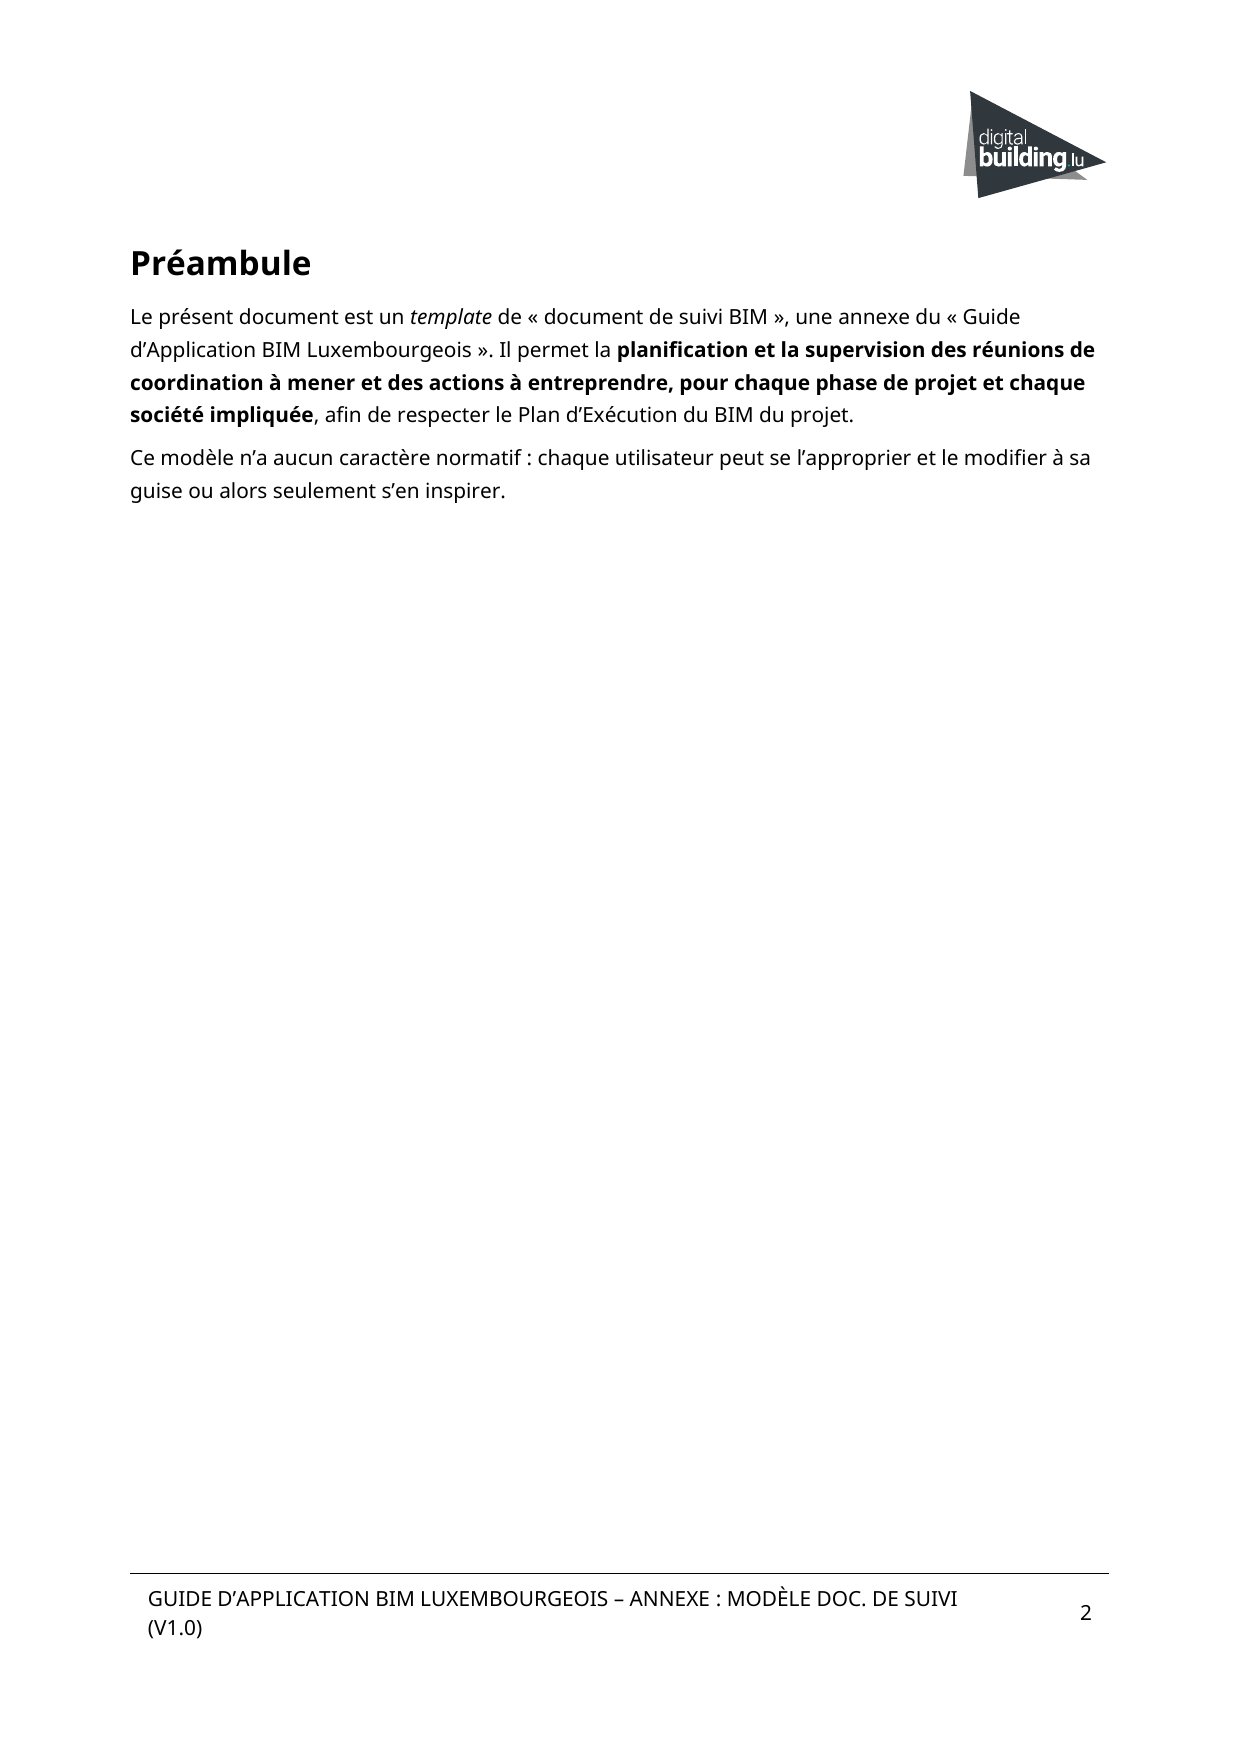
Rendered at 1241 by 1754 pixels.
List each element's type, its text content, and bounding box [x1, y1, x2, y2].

text Préambule [130, 240, 1110, 285]
text Ce modèle n’a aucun caractère normatif : chaque utilisateur peut se l’approprier et le modifier à sa guise ou alors seulement s’en inspirer. [130, 443, 1110, 504]
text Le présent document est un template de « document de suivi BIM », une annexe du « Guide d’Application BIM Luxembourgeois ». Il permet la planification et la supervision des réunions de coordination à mener et des actions à entreprendre, pour chaque phase de projet et chaque société impliquée, afin de respecter le Plan d’Exécution du BIM du projet. [130, 302, 1110, 429]
